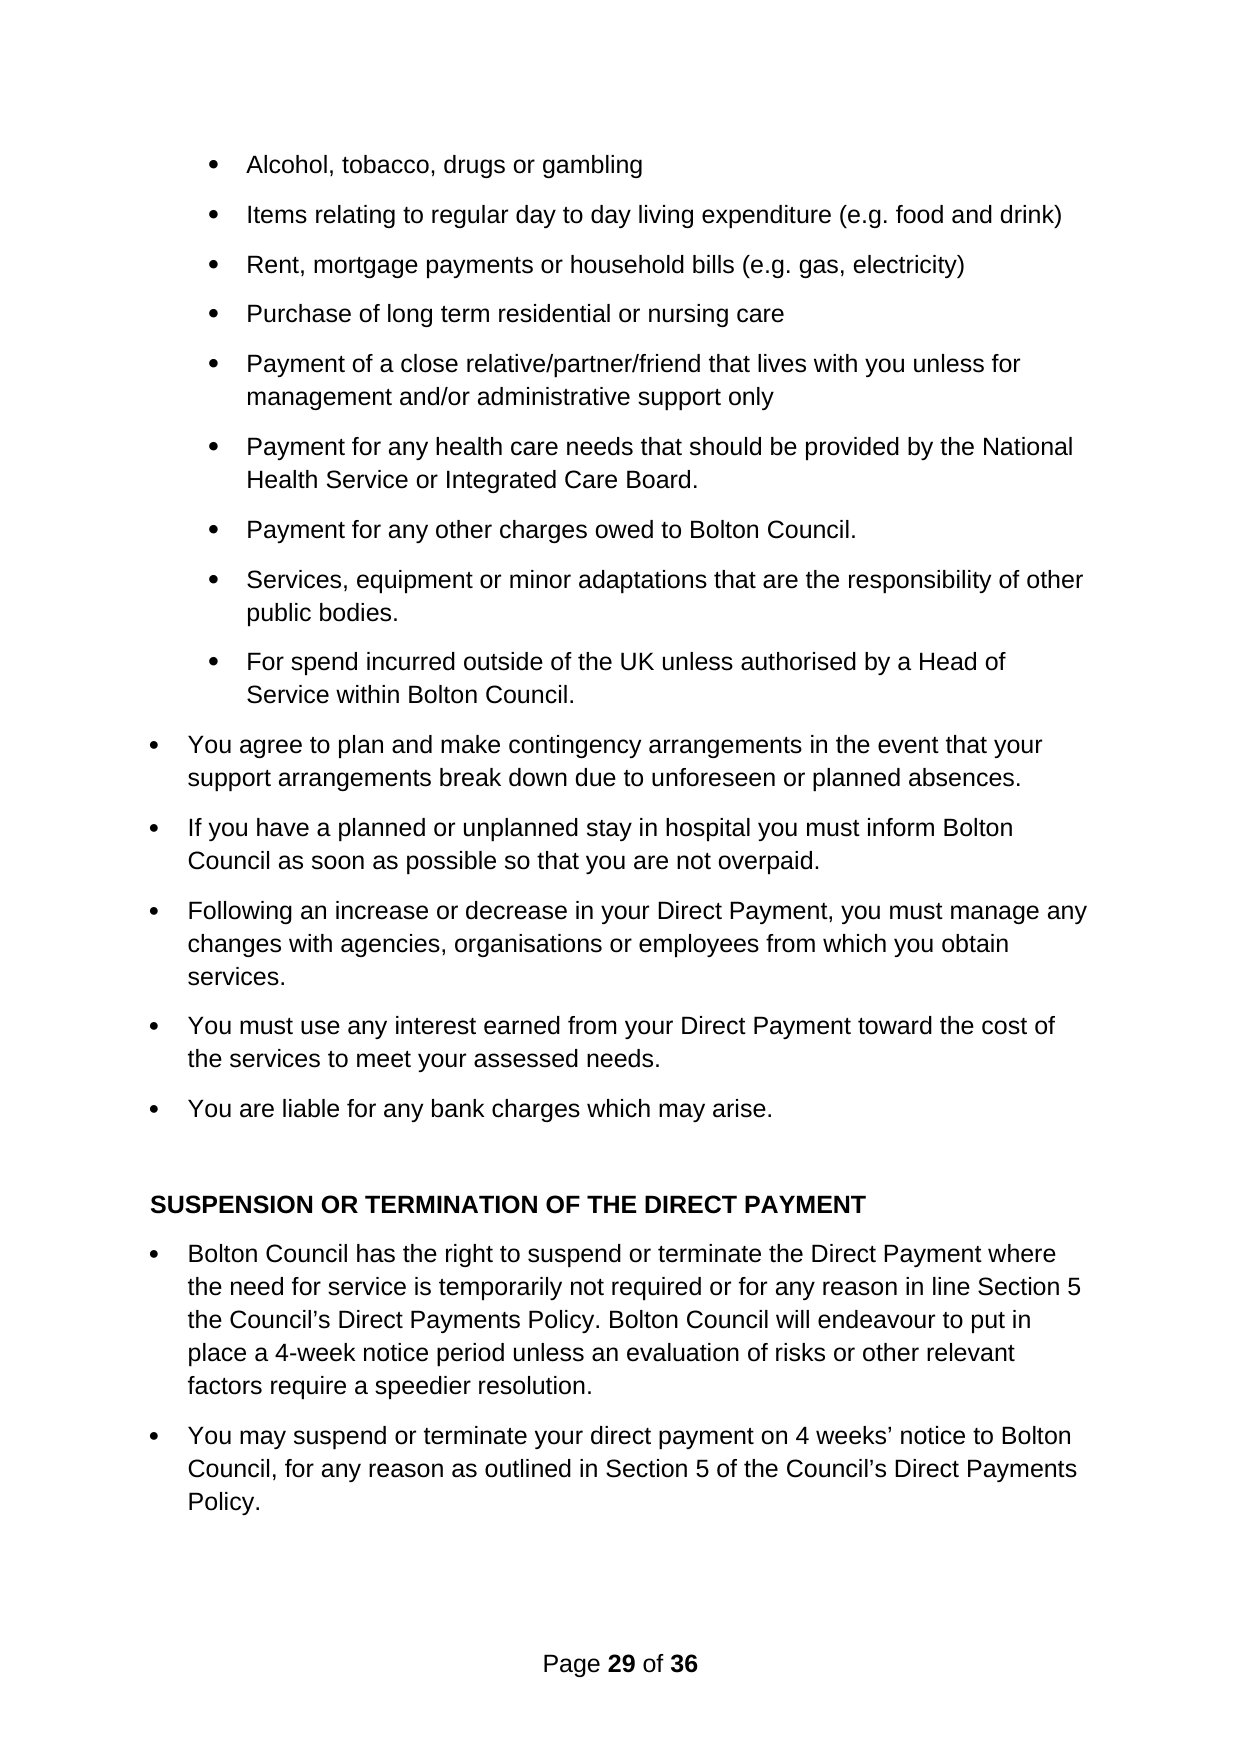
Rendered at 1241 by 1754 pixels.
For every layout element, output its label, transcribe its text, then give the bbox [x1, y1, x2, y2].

text You must use any interest earned from your Direct Payment toward the cost of the services to meet your assessed needs. [150, 1011, 1090, 1073]
text Bolton Council has the right to suspend or terminate the Direct Payment where the need for service is temporarily not required or for any reason in line Section 5 the Council’s Direct Payments Policy. Bolton Council will endeavour to put in place a 4-week notice period unless an evaluation of risks or other relevant factors require a speedier resolution. [150, 1239, 1090, 1400]
list Payment of a close relative/partner/friend that lives with you unless for management and/or administrative support only [209, 349, 1090, 411]
list For spend incurred outside of the UK unless authorised by a Head of Service within Bolton Council. [209, 647, 1090, 709]
text If you have a planned or unplanned stay in hospital you must inform Bolton Council as soon as possible so that you are not overpaid. [150, 813, 1090, 875]
list Alcohol, tobacco, drugs or gambling [209, 150, 1090, 179]
list Payment for any health care needs that should be provided by the National Health Service or Integrated Care Board. [209, 432, 1090, 494]
text You agree to plan and make contingency arrangements in the event that your support arrangements break down due to unforeseen or planned absences. [150, 730, 1090, 792]
text You may suspend or terminate your direct payment on 4 weeks’ notice to Bolton Council, for any reason as outlined in Section 5 of the Council’s Direct Payments Policy. [150, 1421, 1090, 1516]
text You are liable for any bank charges which may arise. [150, 1094, 1090, 1123]
subtitle Suspension or termination of the direct payment [150, 1189, 1090, 1218]
text Following an increase or decrease in your Direct Payment, you must manage any changes with agencies, organisations or employees from which you obtain services. [150, 896, 1090, 990]
list Rent, mortgage payments or household bills (e.g. gas, electricity) [209, 249, 1090, 278]
list Items relating to regular day to day living expenditure (e.g. food and drink) [209, 200, 1090, 229]
list Services, equipment or minor adaptations that are the responsibility of other public bodies. [209, 564, 1090, 626]
list Payment for any other charges owed to Bolton Council. [209, 515, 1090, 544]
list Purchase of long term residential or nursing care [209, 299, 1090, 328]
